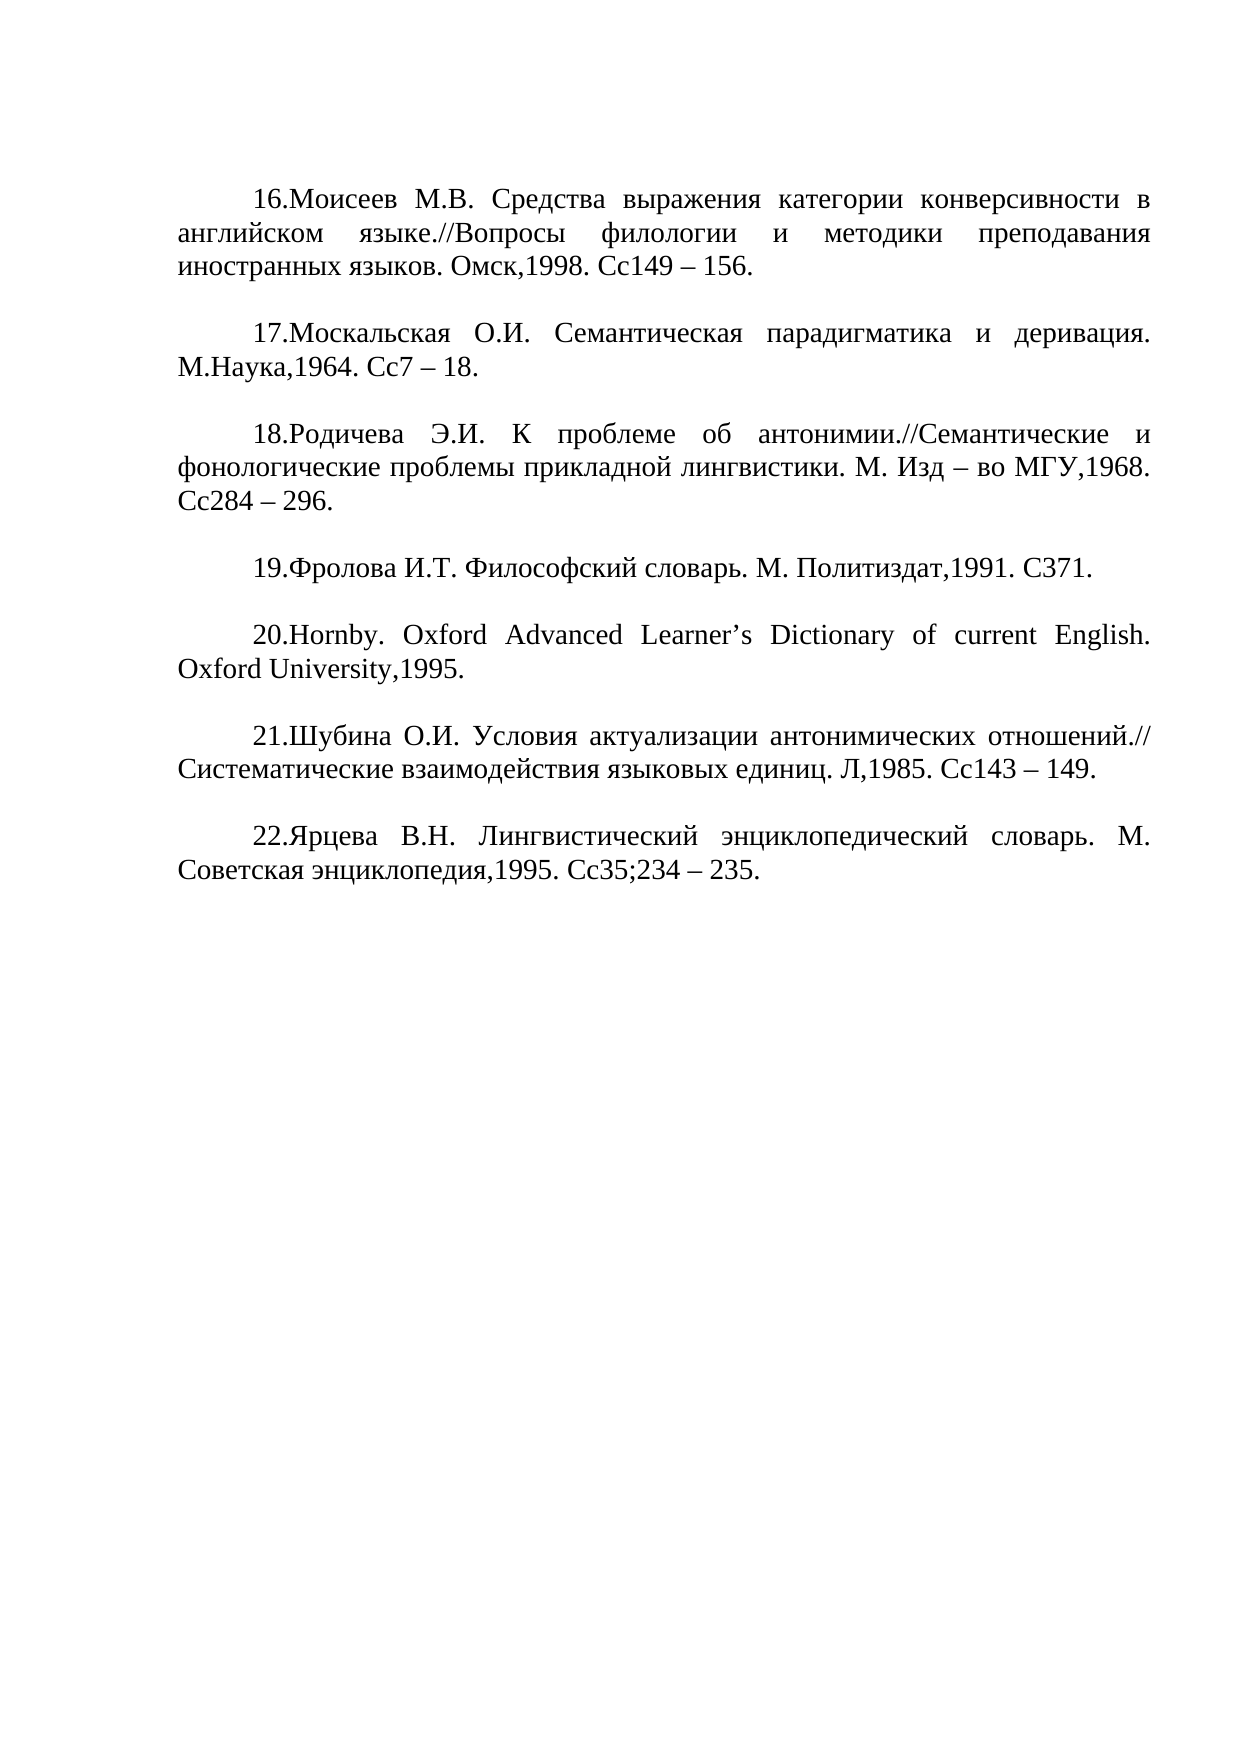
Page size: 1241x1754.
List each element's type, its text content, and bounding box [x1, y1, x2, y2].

text 16.Моисеев М.В. Средства выражения категории конверсивности в английском языке.//Вопросы филологии и методики преподавания иностранных языков. Омск,1998. Сс149 – 156. [177, 181, 1152, 282]
text 21.Шубина О.И. Условия актуализации антонимических отношений.// Систематические взаимодействия языковых единиц. Л,1985. Сс143 – 149. [177, 718, 1152, 785]
text 17.Москальская О.И. Семантическая парадигматика и деривация. М.Наука,1964. Сс7 – 18. [177, 315, 1152, 382]
text 22.Ярцева В.Н. Лингвистический энциклопедический словарь. М. Советская энциклопедия,1995. Сс35;234 – 235. [177, 818, 1152, 886]
text 18.Родичева Э.И. К проблеме об антонимии.//Семантические и фонологические проблемы прикладной лингвистики. М. Изд – во МГУ,1968. Сс284 – 296. [177, 416, 1152, 517]
text 20.Hornby. Oxford Advanced Learner’s Dictionary of current English. Oxford University,1995. [177, 617, 1152, 684]
text 19.Фролова И.Т. Философский словарь. М. Политиздат,1991. С371. [177, 550, 1152, 584]
